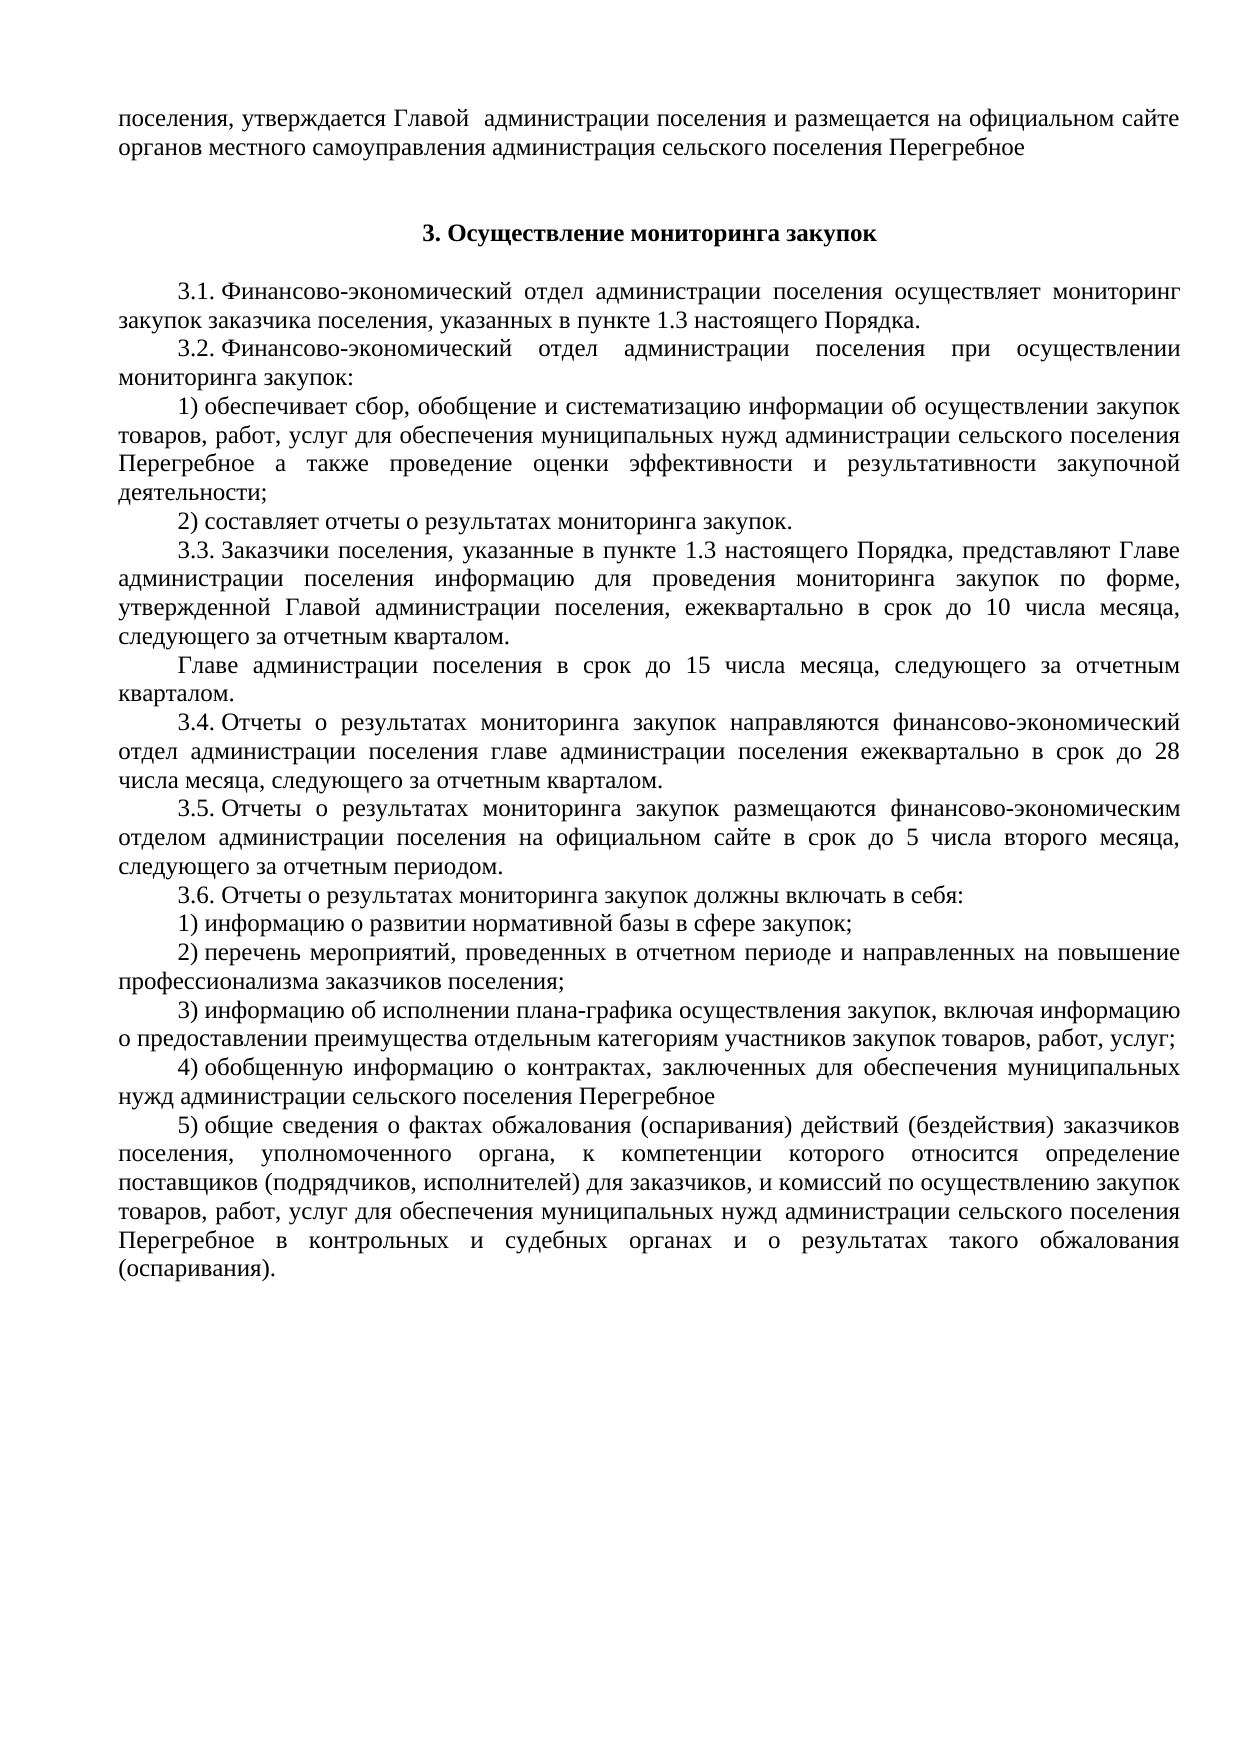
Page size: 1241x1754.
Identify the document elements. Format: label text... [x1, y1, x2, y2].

text 3.2. Финансово-экономический отдел администрации поселения при осуществлении мониторинга закупок: [118, 333, 1181, 391]
text 3.4. Отчеты о результатах мониторинга закупок направляются финансово-экономический отдел администрации поселения главе администрации поселения ежеквартально в срок до 28 числа месяца, следующего за отчетным кварталом. [118, 707, 1181, 793]
text 3.5. Отчеты о результатах мониторинга закупок размещаются финансово-экономическим отделом администрации поселения на официальном сайте в срок до 5 числа второго месяца, следующего за отчетным периодом. [118, 793, 1181, 880]
text 3.3. Заказчики поселения, указанные в пункте 1.3 настоящего Порядка, представляют Главе администрации поселения информацию для проведения мониторинга закупок по форме, утвержденной Главой администрации поселения, ежеквартально в срок до 10 числа месяца, следующего за отчетным кварталом. [118, 535, 1181, 650]
text 2) составляет отчеты о результатах мониторинга закупок. [118, 506, 1181, 535]
text 1) информацию о развитии нормативной базы в сфере закупок; [118, 908, 1181, 937]
text 3) информацию об исполнении плана-графика осуществления закупок, включая информацию о предоставлении преимущества отдельным категориям участников закупок товаров, работ, услуг; [118, 995, 1181, 1052]
text Главе администрации поселения в срок до 15 числа месяца, следующего за отчетным кварталом. [118, 650, 1181, 707]
text 4) обобщенную информацию о контрактах, заключенных для обеспечения муниципальных нужд администрации сельского поселения Перегребное [118, 1052, 1181, 1110]
text 3.6. Отчеты о результатах мониторинга закупок должны включать в себя: [118, 880, 1181, 908]
text 2) перечень мероприятий, проведенных в отчетном периоде и направленных на повышение профессионализма заказчиков поселения; [118, 937, 1181, 995]
text 1) обеспечивает сбор, обобщение и систематизацию информации об осуществлении закупок товаров, работ, услуг для обеспечения муниципальных нужд администрации сельского поселения Перегребное а также проведение оценки эффективности и результативности закупочной деятельности; [118, 391, 1181, 506]
text 5) общие сведения о фактах обжалования (оспаривания) действий (бездействия) заказчиков поселения, уполномоченного органа, к компетенции которого относится определение поставщиков (подрядчиков, исполнителей) для заказчиков, и комиссий по осуществлению закупок товаров, работ, услуг для обеспечения муниципальных нужд администрации сельского поселения Перегребное в контрольных и судебных органах и о результатах такого обжалования (оспаривания). [118, 1110, 1181, 1282]
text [118, 103, 1181, 161]
text 3. Осуществление мониторинга закупок [118, 218, 1181, 247]
text 3.1. Финансово-экономический отдел администрации поселения осуществляет мониторинг закупок заказчика поселения, указанных в пункте 1.3 настоящего Порядка. [118, 276, 1181, 333]
